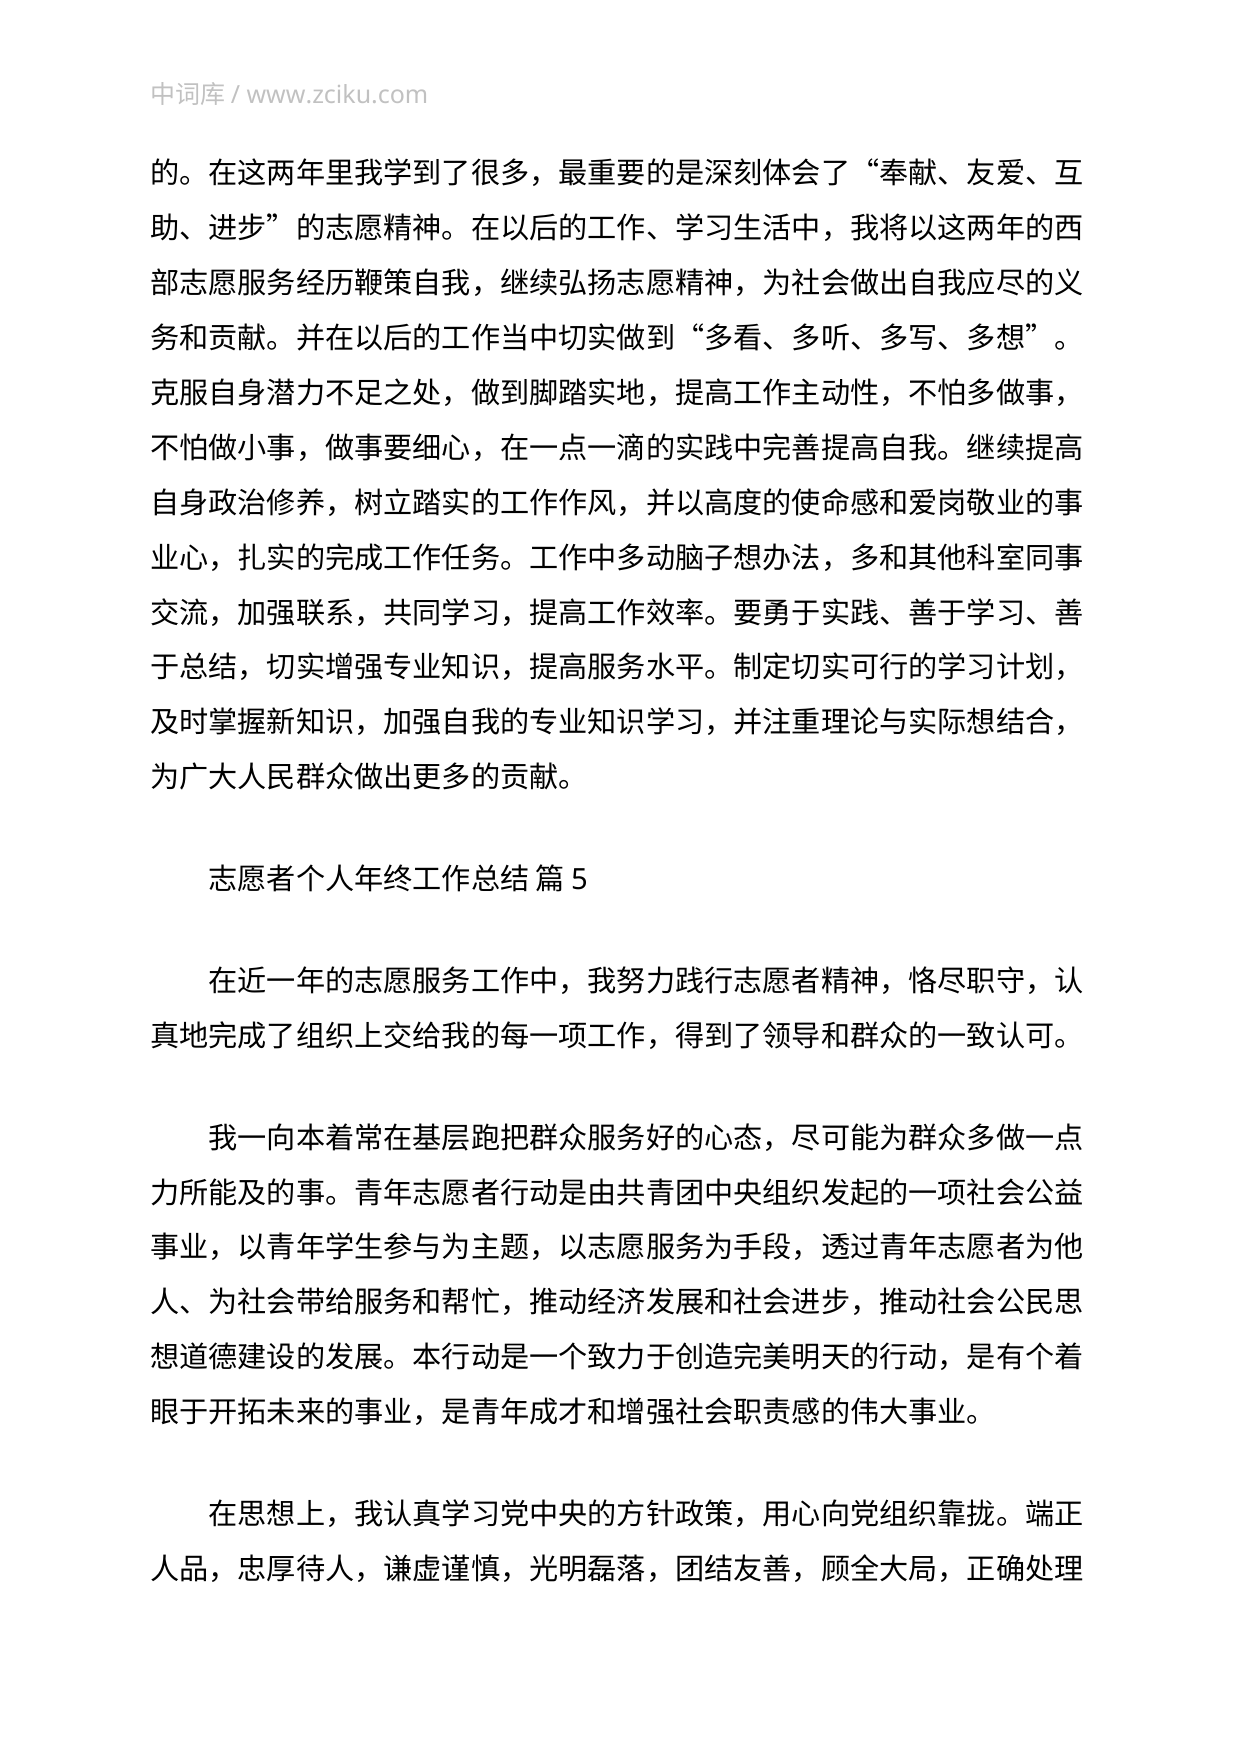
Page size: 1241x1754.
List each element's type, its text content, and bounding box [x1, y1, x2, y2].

text 志愿者个人年终工作总结 篇5 [150, 856, 1090, 898]
text 我一向本着常在基层跑把群众服务好的心态，尽可能为群众多做一点力所能及的事。青年志愿者行动是由共青团中央组织发起的一项社会公益事业，以青年学生参与为主题，以志愿服务为手段，透过青年志愿者为他人、为社会带给服务和帮忙，推动经济发展和社会进步，推动社会公民思想道德建设的发展。本行动是一个致力于创造完美明天的行动，是有个着眼于开拓未来的事业，是青年成才和增强社会职责感的伟大事业。 [150, 1114, 1090, 1431]
text 在近一年的志愿服务工作中，我努力践行志愿者精神，恪尽职守，认真地完成了组织上交给我的每一项工作，得到了领导和群众的一致认可。 [150, 958, 1090, 1055]
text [150, 1491, 1090, 1588]
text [150, 150, 1090, 796]
